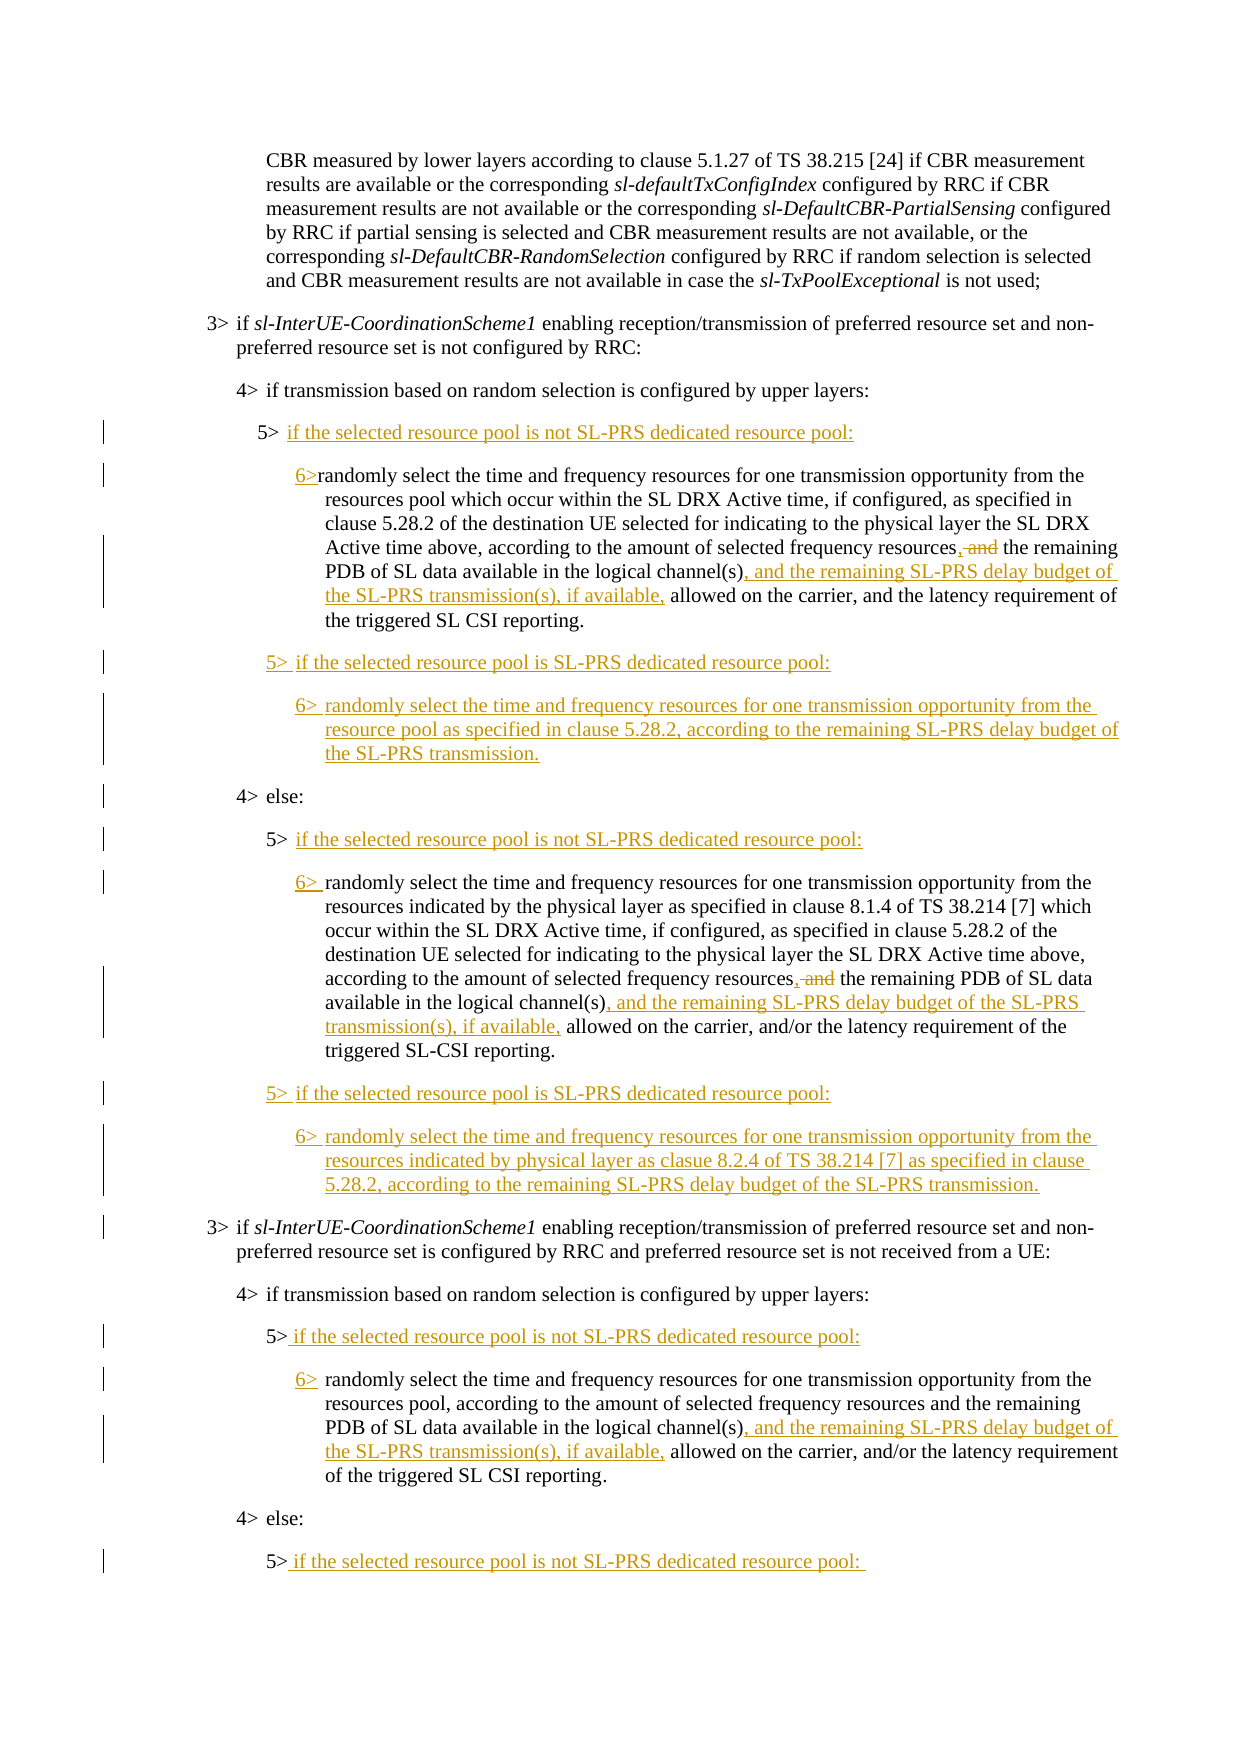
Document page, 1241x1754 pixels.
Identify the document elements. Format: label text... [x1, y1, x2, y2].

text 5> [266, 1549, 1122, 1573]
text 4> else: [236, 784, 1122, 808]
text randomly select the time and frequency resources for one transmission opportunity from the resources pool, according to the amount of selected frequency resources and the remaining PDB of SL data available in the logical channel(s) allowed on the carrier, and/or the latency requirement of the triggered SL CSI reporting. [295, 1367, 1122, 1487]
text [266, 147, 1122, 292]
text 4> if transmission based on random selection is configured by upper layers: [236, 1282, 1122, 1306]
text 5> [266, 1324, 1122, 1348]
text 3> if sl-InterUE-CoordinationScheme1 enabling reception/transmission of preferred resource set and non-preferred resource set is configured by RRC and preferred resource set is not received from a UE: [207, 1215, 1122, 1263]
text randomly select the time and frequency resources for one transmission opportunity from the resources pool which occur within the SL DRX Active time, if configured, as specified in clause 5.28.2 of the destination UE selected for indicating to the physical layer the SL DRX Active time above, according to the amount of selected frequency resources the remaining PDB of SL data available in the logical channel(s) allowed on the carrier, and the latency requirement of the triggered SL CSI reporting. [295, 463, 1122, 632]
text 3> if sl-InterUE-CoordinationScheme1 enabling reception/transmission of preferred resource set and non-preferred resource set is not configured by RRC: [207, 311, 1122, 359]
text 5> [266, 827, 1122, 851]
text 4> else: [236, 1506, 1122, 1530]
text 5> [257, 420, 1122, 444]
text randomly select the time and frequency resources for one transmission opportunity from the resources indicated by the physical layer as specified in clause 8.1.4 of TS 38.214 [7] which occur within the SL DRX Active time, if configured, as specified in clause 5.28.2 of the destination UE selected for indicating to the physical layer the SL DRX Active time above, according to the amount of selected frequency resources the remaining PDB of SL data available in the logical channel(s) allowed on the carrier, and/or the latency requirement of the triggered SL-CSI reporting. [295, 870, 1122, 1062]
text 4> if transmission based on random selection is configured by upper layers: [236, 377, 1122, 402]
